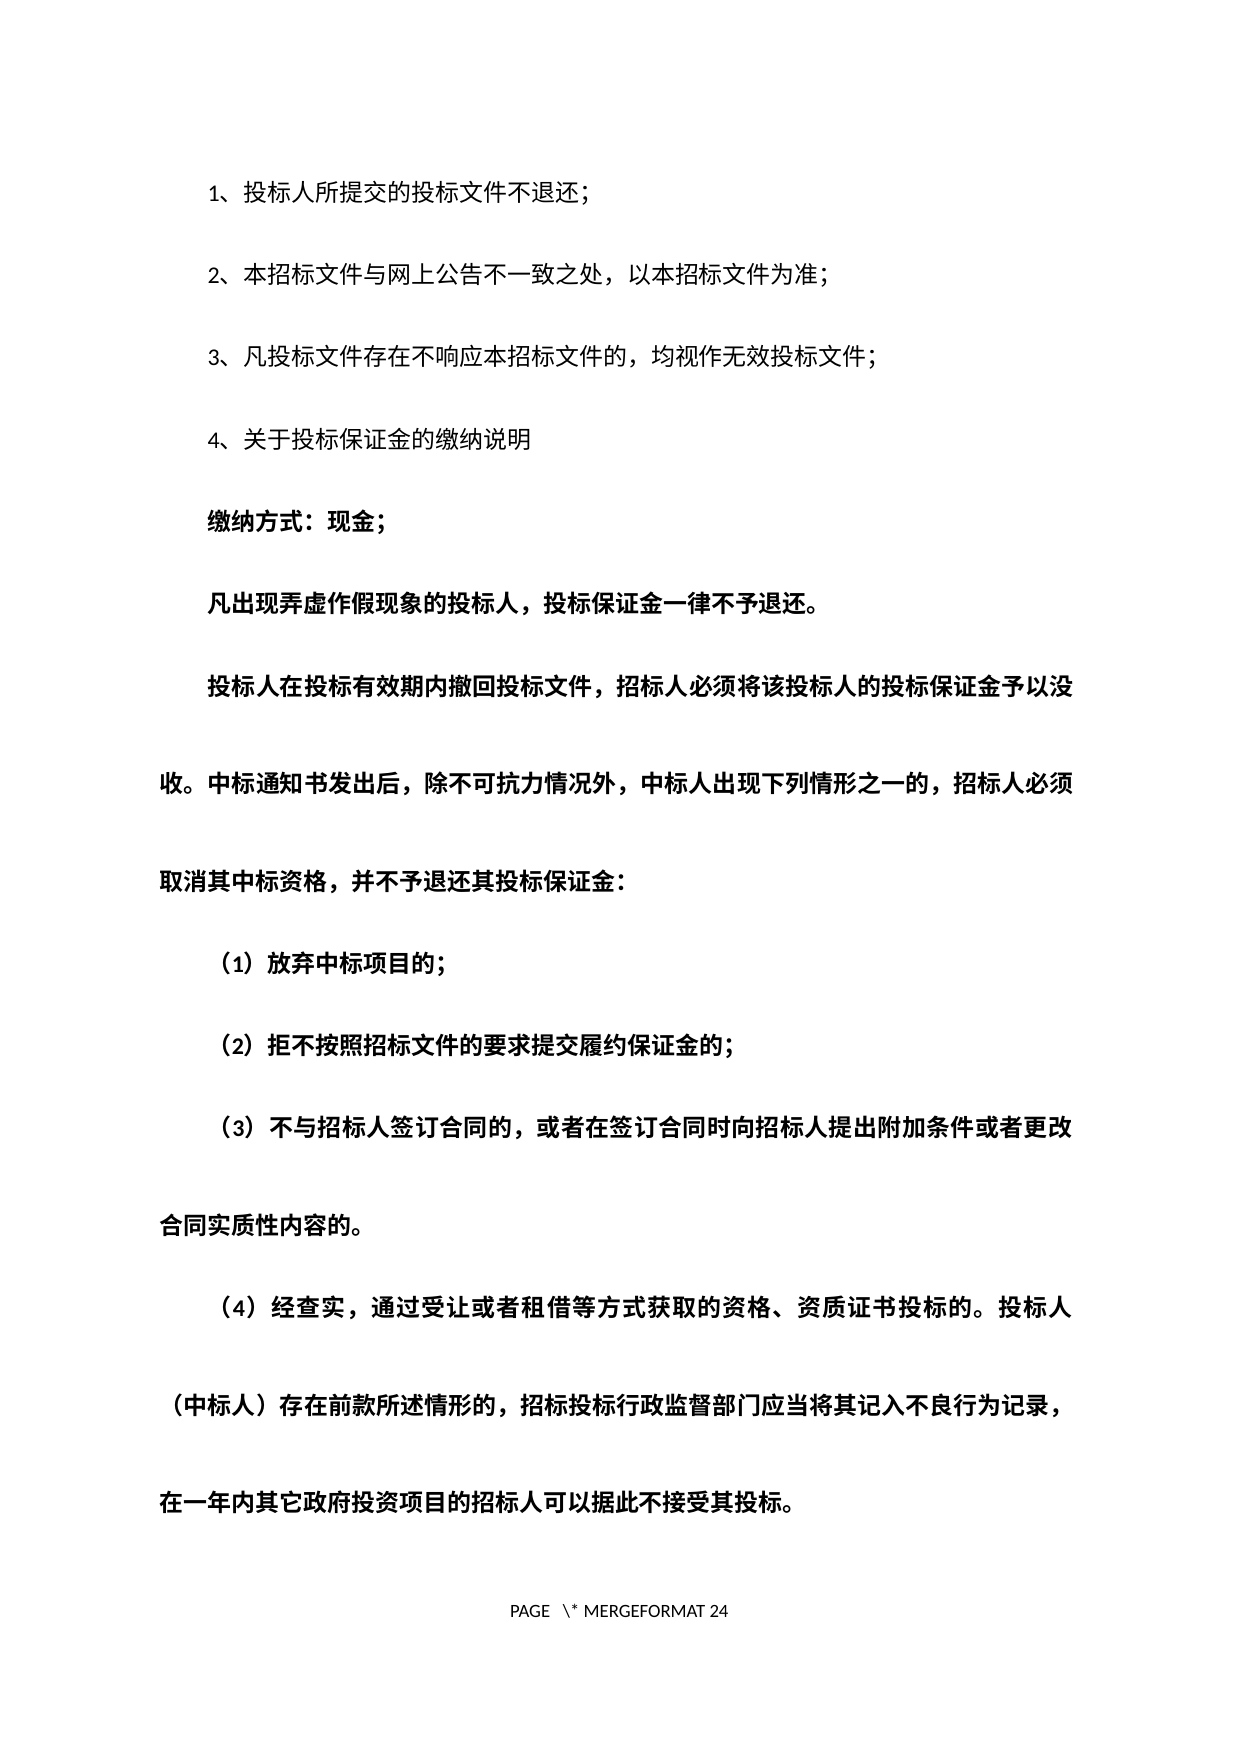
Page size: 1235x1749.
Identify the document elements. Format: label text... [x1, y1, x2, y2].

text 缴纳方式：现金； [159, 487, 1075, 552]
text 凡出现弄虚作假现象的投标人，投标保证金一律不予退还。 [159, 570, 1075, 635]
text 2、本招标文件与网上公告不一致之处，以本招标文件为准； [159, 241, 1075, 306]
text 3、凡投标文件存在不响应本招标文件的，均视作无效投标文件； [159, 323, 1075, 388]
text （2）拒不按照招标文件的要求提交履约保证金的； [159, 1012, 1075, 1077]
text （3）不与招标人签订合同的，或者在签订合同时向招标人提出附加条件或者更改合同实质性内容的。 [159, 1094, 1075, 1256]
text 投标人在投标有效期内撤回投标文件，招标人必须将该投标人的投标保证金予以没收。中标通知书发出后，除不可抗力情况外，中标人出现下列情形之一的，招标人必须取消其中标资格，并不予退还其投标保证金： [159, 652, 1075, 912]
text （4）经查实，通过受让或者租借等方式获取的资格、资质证书投标的。投标人（中标人）存在前款所述情形的，招标投标行政监督部门应当将其记入不良行为记录，在一年内其它政府投资项目的招标人可以据此不接受其投标。 [159, 1274, 1075, 1534]
text 1、投标人所提交的投标文件不退还； [159, 158, 1075, 223]
text 4、关于投标保证金的缴纳说明 [159, 405, 1075, 470]
text （1）放弃中标项目的； [159, 929, 1075, 994]
